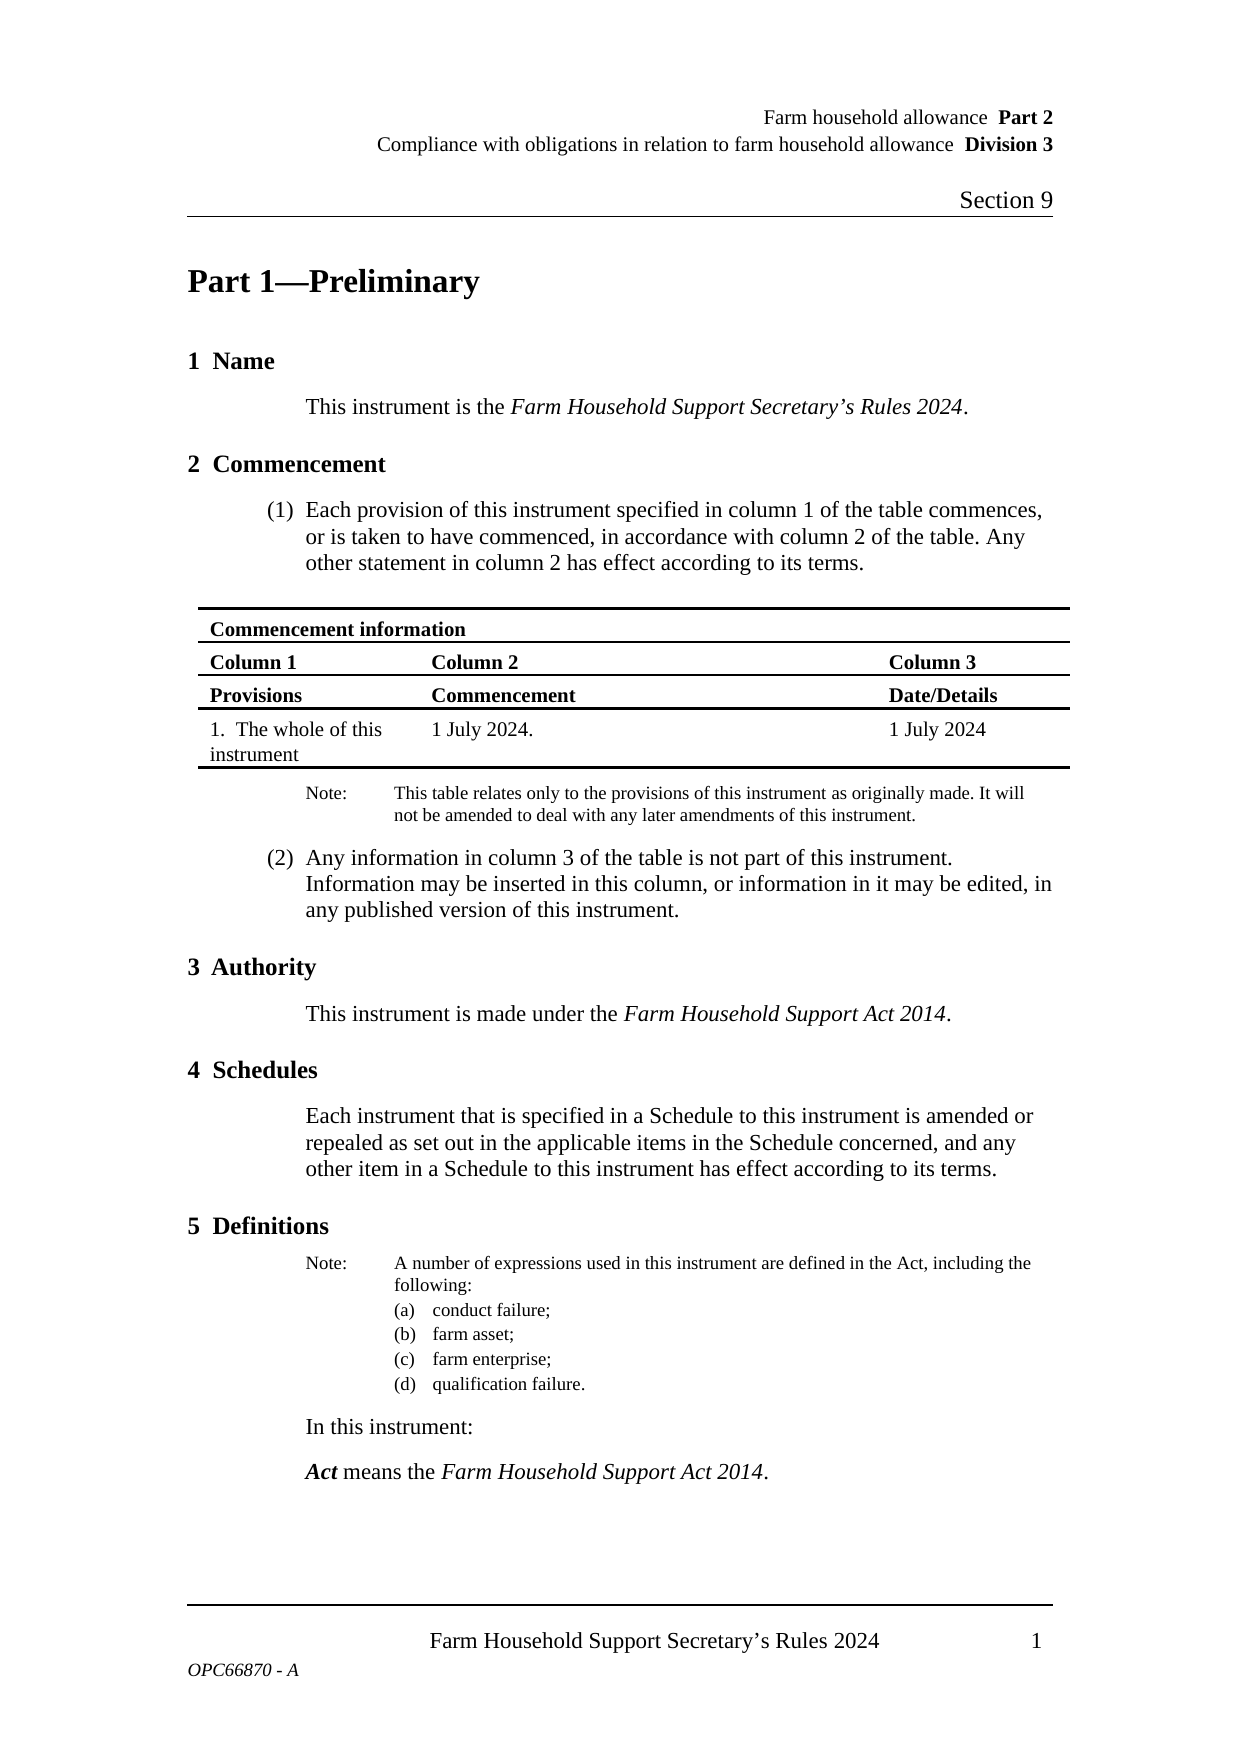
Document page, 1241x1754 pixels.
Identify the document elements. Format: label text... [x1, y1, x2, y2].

text (b) farm asset; [394, 1324, 1053, 1345]
table_cell Date/Details [878, 676, 1069, 707]
text Note: A number of expressions used in this instrument are defined in the Act, including the following: [305, 1252, 1053, 1295]
text (2) Any information in column 3 of the table is not part of this instrument. Information may be inserted in this column, or information in it may be edited, in any published version of this instrument. [187, 844, 1053, 923]
text This instrument is made under the Farm Household Support Act 2014. [187, 999, 1053, 1026]
table_cell 1 July 2024 [878, 710, 1069, 766]
text Act means the Farm Household Support Act 2014. [305, 1458, 1053, 1485]
text 2 Commencement [187, 449, 1053, 478]
text (a) conduct failure; [394, 1299, 1053, 1320]
text In this instrument: [187, 1413, 1053, 1440]
text This instrument is the Farm Household Support Secretary’s Rules 2024. [187, 393, 1053, 420]
text 5 Definitions [187, 1211, 1053, 1239]
text 3 Authority [187, 952, 1053, 981]
table_cell Column 3 [878, 643, 1069, 674]
text Each instrument that is specified in a Schedule to this instrument is amended or repealed as set out in the applicable items in the Schedule concerned, and any other item in a Schedule to this instrument has effect according to its terms. [187, 1103, 1053, 1182]
text Note: This table relates only to the provisions of this instrument as originally made. It will not be amended to deal with any later amendments of this instrument. [305, 782, 1053, 825]
table_cell Column 2 [420, 643, 878, 674]
text 1 Name [187, 346, 1053, 375]
text (d) qualification failure. [394, 1374, 1053, 1394]
table_cell Commencement [420, 676, 878, 707]
table_cell Provisions [198, 676, 420, 707]
table_cell Column 1 [198, 643, 420, 674]
table_cell 1. The whole of this instrument [198, 710, 420, 766]
text (c) farm enterprise; [394, 1349, 1053, 1370]
text 4 Schedules [187, 1055, 1053, 1084]
table_cell 1 July 2024. [420, 710, 878, 766]
text (1) Each provision of this instrument specified in column 1 of the table commences, or is taken to have commenced, in accordance with column 2 of the table. Any other statement in column 2 has effect according to its terms. [187, 496, 1053, 576]
text Part 1—Preliminary [187, 262, 1053, 300]
table_header Commencement information [198, 610, 1069, 641]
